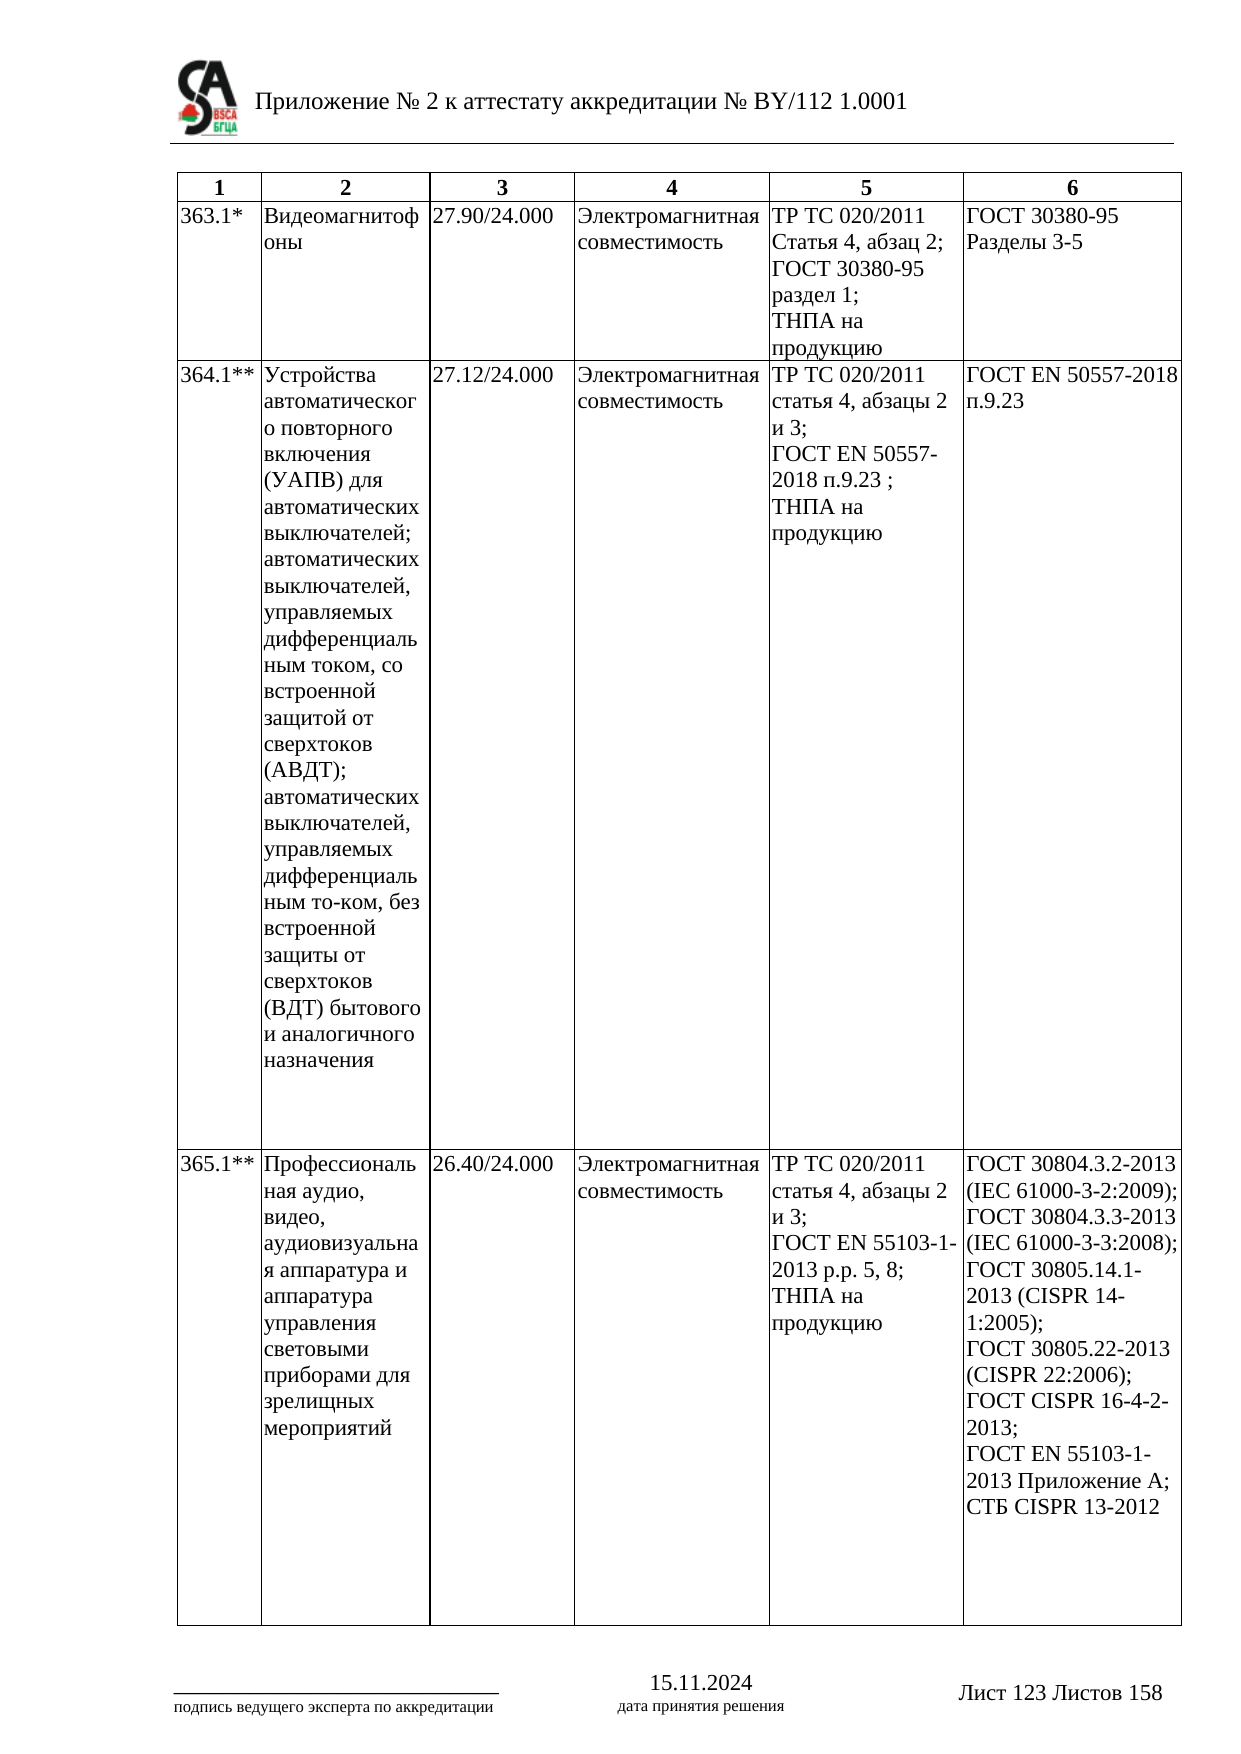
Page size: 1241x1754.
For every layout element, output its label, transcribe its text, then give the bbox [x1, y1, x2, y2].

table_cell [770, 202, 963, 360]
table_header 1 [178, 173, 261, 201]
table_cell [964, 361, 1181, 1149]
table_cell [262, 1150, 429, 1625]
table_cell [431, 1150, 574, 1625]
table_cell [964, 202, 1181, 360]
picture [177, 59, 239, 136]
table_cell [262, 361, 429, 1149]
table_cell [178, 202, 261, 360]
table_header 5 [770, 173, 963, 201]
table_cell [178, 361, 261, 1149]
table_header 4 [575, 173, 769, 201]
table_header 2 [262, 173, 429, 201]
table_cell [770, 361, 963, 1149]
table_header 3 [431, 173, 574, 201]
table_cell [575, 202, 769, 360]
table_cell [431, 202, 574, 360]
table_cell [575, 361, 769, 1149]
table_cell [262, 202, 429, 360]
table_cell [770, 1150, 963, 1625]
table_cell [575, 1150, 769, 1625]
table_header 6 [964, 173, 1181, 201]
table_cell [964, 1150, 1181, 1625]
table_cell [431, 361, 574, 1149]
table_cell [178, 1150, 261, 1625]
